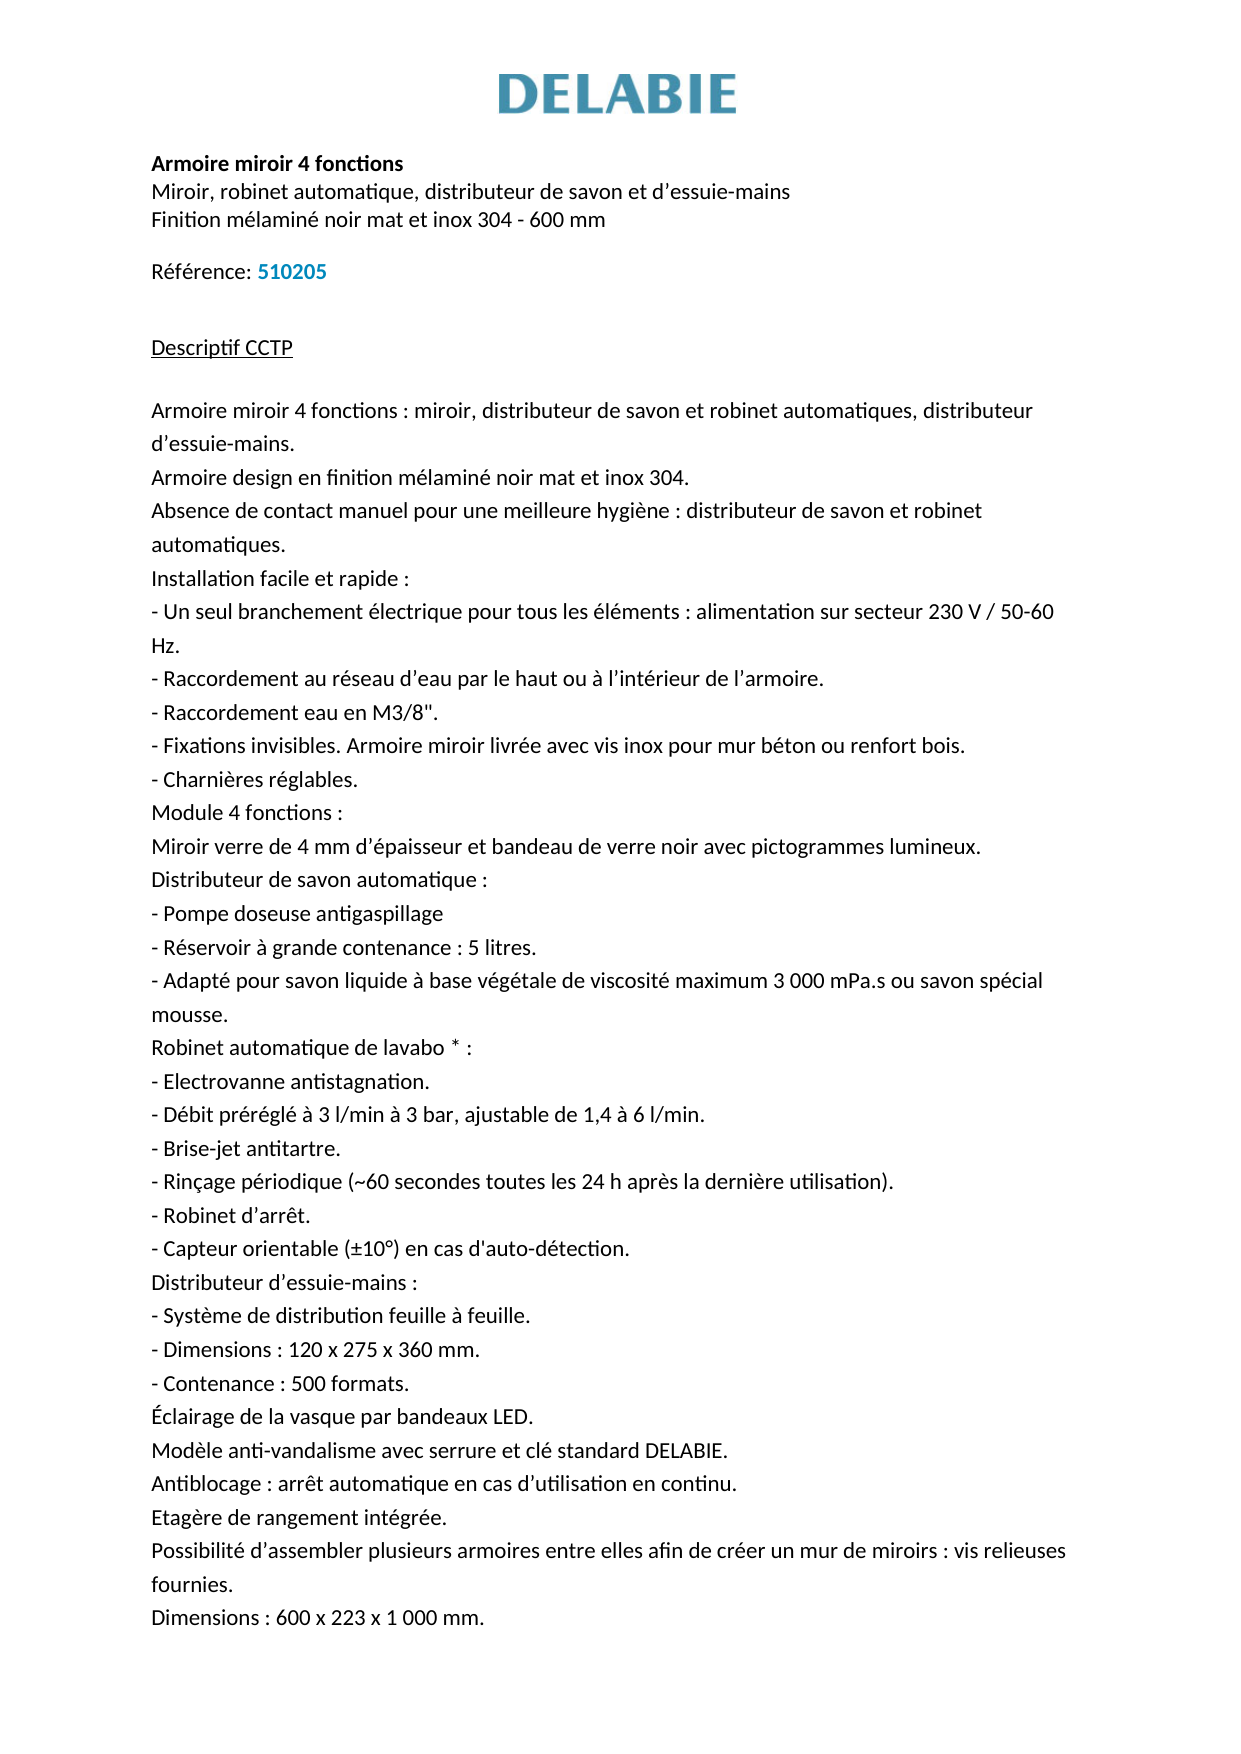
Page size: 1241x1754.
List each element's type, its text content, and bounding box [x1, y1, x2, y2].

text - Robinet d’arrêt. [151, 1201, 1084, 1229]
text - Dimensions : 120 x 275 x 360 mm. [151, 1335, 1084, 1363]
text - Capteur orientable (±10°) en cas d'auto-détection. [151, 1234, 1084, 1263]
text - Electrovanne antistagnation. [151, 1067, 1084, 1095]
text - Système de distribution feuille à feuille. [151, 1302, 1084, 1330]
text Antiblocage : arrêt automatique en cas d’utilisation en continu. [151, 1469, 1084, 1497]
text Etagère de rangement intégrée. [151, 1503, 1084, 1531]
text - Raccordement au réseau d’eau par le haut ou à l’intérieur de l’armoire. [151, 664, 1084, 692]
picture [497, 74, 738, 114]
text - Adapté pour savon liquide à base végétale de viscosité maximum 3 000 mPa.s ou savon spécial mousse. [151, 966, 1084, 1028]
text Distributeur de savon automatique : [151, 866, 1084, 894]
text - Brise-jet antitartre. [151, 1134, 1084, 1162]
text Distributeur d’essuie-mains : [151, 1268, 1084, 1296]
text Armoire miroir 4 fonctions [151, 149, 1084, 177]
text Éclairage de la vasque par bandeaux LED. [151, 1402, 1084, 1430]
text - Rinçage périodique (~60 secondes toutes les 24 h après la dernière utilisation). [151, 1167, 1084, 1196]
text - Pompe doseuse antigaspillage [151, 899, 1084, 927]
text Miroir verre de 4 mm d’épaisseur et bandeau de verre noir avec pictogrammes lumineux. [151, 832, 1084, 860]
text - Réservoir à grande contenance : 5 litres. [151, 933, 1084, 961]
text - Fixations invisibles. Armoire miroir livrée avec vis inox pour mur béton ou renfort bois. [151, 731, 1084, 759]
text - Débit préréglé à 3 l/min à 3 bar, ajustable de 1,4 à 6 l/min. [151, 1100, 1084, 1128]
text Armoire design en finition mélaminé noir mat et inox 304. [151, 463, 1084, 491]
text Installation facile et rapide : [151, 564, 1084, 592]
text - Contenance : 500 formats. [151, 1369, 1084, 1397]
text - Charnières réglables. [151, 765, 1084, 793]
text Armoire miroir 4 fonctions : miroir, distributeur de savon et robinet automatiques, distributeur d’essuie-mains. [151, 396, 1084, 458]
text Modèle anti-vandalisme avec serrure et clé standard DELABIE. [151, 1436, 1084, 1464]
text Robinet automatique de lavabo * : [151, 1033, 1084, 1061]
text Descriptif CCTP [151, 333, 1084, 361]
text Dimensions : 600 x 223 x 1 000 mm. [151, 1603, 1084, 1632]
text Module 4 fonctions : [151, 798, 1084, 827]
text - Un seul branchement électrique pour tous les éléments : alimentation sur secteur 230 V / 50-60 Hz. [151, 597, 1084, 659]
text - Raccordement eau en M3/8". [151, 698, 1084, 726]
text Finition mélaminé noir mat et inox 304 - 600 mm [151, 205, 1084, 233]
text Absence de contact manuel pour une meilleure hygiène : distributeur de savon et robinet automatiques. [151, 497, 1084, 558]
text Référence: 510205 [151, 257, 1084, 285]
text Possibilité d’assembler plusieurs armoires entre elles afin de créer un mur de miroirs : vis relieuses fournies. [151, 1536, 1084, 1598]
text Miroir, robinet automatique, distributeur de savon et d’essuie-mains [151, 177, 1084, 205]
